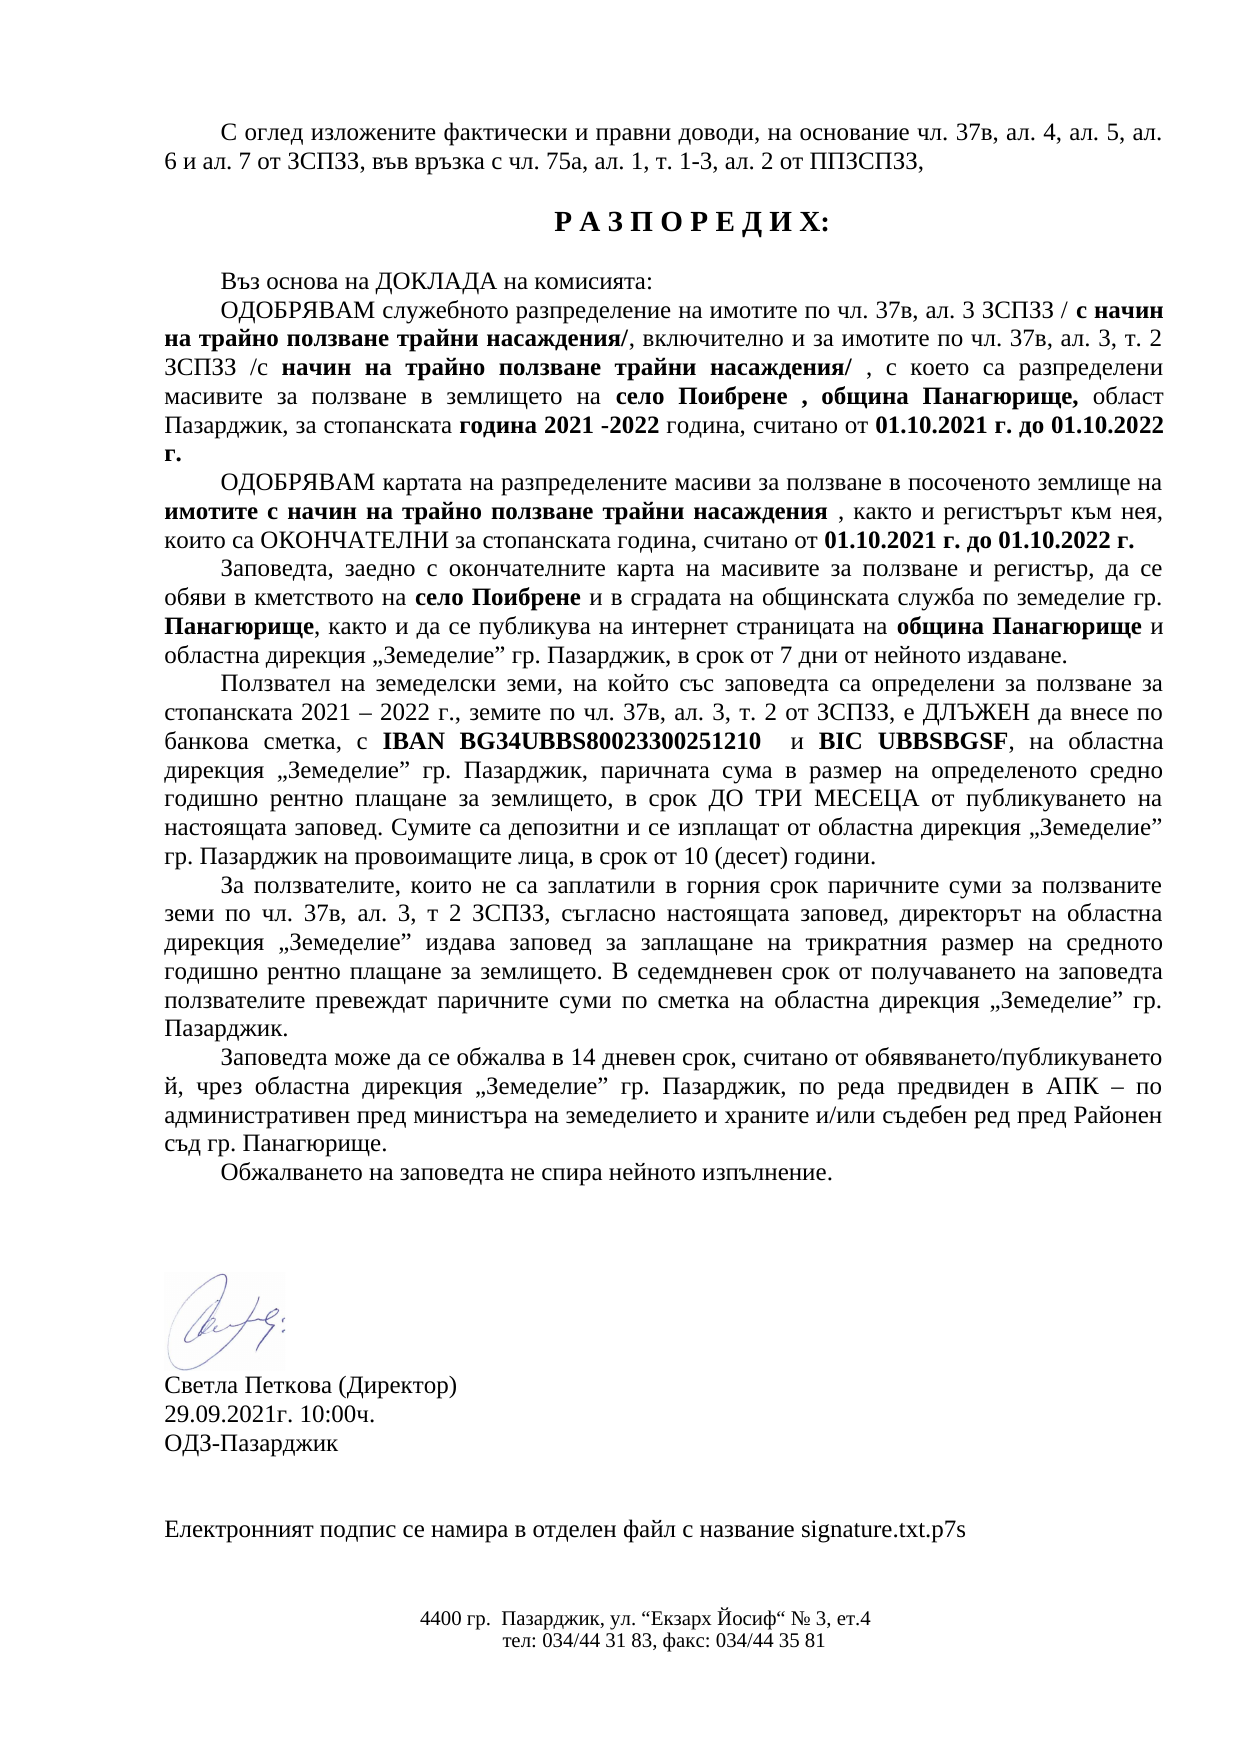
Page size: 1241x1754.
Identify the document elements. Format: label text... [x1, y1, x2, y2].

text С оглед изложените фактически и правни доводи, на основание чл. 37в, ал. 4, ал. 5, ал. 6 и ал. 7 от ЗСПЗЗ, във връзка с чл. 75а, ал. 1, т. 1-3, ал. 2 от ППЗСПЗЗ, [164, 117, 1164, 175]
text Ползвател на земеделски земи, на който със заповедта са определени за ползване за стопанската 2021 – 2022 г., земите по чл. 37в, ал. 3, т. 2 от ЗСПЗЗ, е ДЛЪЖЕН да внесе по банкова сметка, с IBAN BG34UBBS80023300251210 и BIC UBBSBGSF, на областна дирекция „Земеделие” гр. Пазарджик, паричната сума в размер на определеното средно годишно рентно плащане за землището, в срок ДО ТРИ МЕСЕЦА от публикуването на настоящата заповед. Сумите са депозитни и се изплащат от областна дирекция „Земеделие” гр. Пазарджик на провоимащите лица, в срок от 10 (десет) години. [164, 668, 1164, 870]
text Светла Петкова (Директор) 29.09.2021г. 10:00ч. ОДЗ-Пазарджик Електронният подпис се намира в отделен файл с название signature.txt.p7s [164, 1272, 1164, 1543]
text Р А З П О Р Е Д И Х: [164, 204, 1164, 237]
text Въз основа на ДОКЛАДА на комисията: [164, 266, 1164, 295]
text ОДОБРЯВАМ картата на разпределените масиви за ползване в посоченото землище на имотите с начин на трайно ползване трайни насаждения , както и регистърът към нея, които са ОКОНЧАТЕЛНИ за стопанската година, считано от 01.10.2021 г. до 01.10.2022 г. [164, 467, 1164, 553]
text Заповедта може да се обжалва в 14 дневен срок, считано от обявяването/публикуването й, чрез областна дирекция „Земеделие” гр. Пазарджик, по реда предвиден в АПК – по административен пред министъра на земеделието и храните и/или съдебен ред пред Районен съд гр. Панагюрище. [164, 1042, 1164, 1157]
text За ползвателите, които не са заплатили в горния срок паричните суми за ползваните земи по чл. 37в, ал. 3, т 2 ЗСПЗЗ, съгласно настоящата заповед, директорът на областна дирекция „Земеделие” издава заповед за заплащане на трикратния размер на средното годишно рентно плащане за землището. В седемдневен срок от получаването на заповедта ползвателите превеждат паричните суми по сметка на областна дирекция „Земеделие” гр. Пазарджик. [164, 870, 1164, 1042]
text Обжалването на заповедта не спира нейното изпълнение. [164, 1157, 1164, 1186]
text ОДОБРЯВАМ служебното разпределение на имотите по чл. 37в, ал. 3 ЗСПЗЗ / с начин на трайно ползване трайни насаждения/, включително и за имотите по чл. 37в, ал. 3, т. 2 ЗСПЗЗ /с начин на трайно ползване трайни насаждения/ , с което са разпределени масивите за ползване в землището на село Поибрене , община Панагюрище, област Пазарджик, за стопанската година 2021 -2022 година, считано от 01.10.2021 г. до 01.10.2022 г. [164, 295, 1164, 467]
picture [164, 1272, 286, 1371]
text Заповедта, заедно с окончателните карта на масивите за ползване и регистър, да се обяви в кметството на село Поибрене и в сградата на общинската служба по земеделие гр. Панагюрище, както и да се публикува на интернет страницата на община Панагюрище и областна дирекция „Земеделие” гр. Пазарджик, в срок от 7 дни от нейното издаване. [164, 553, 1164, 668]
